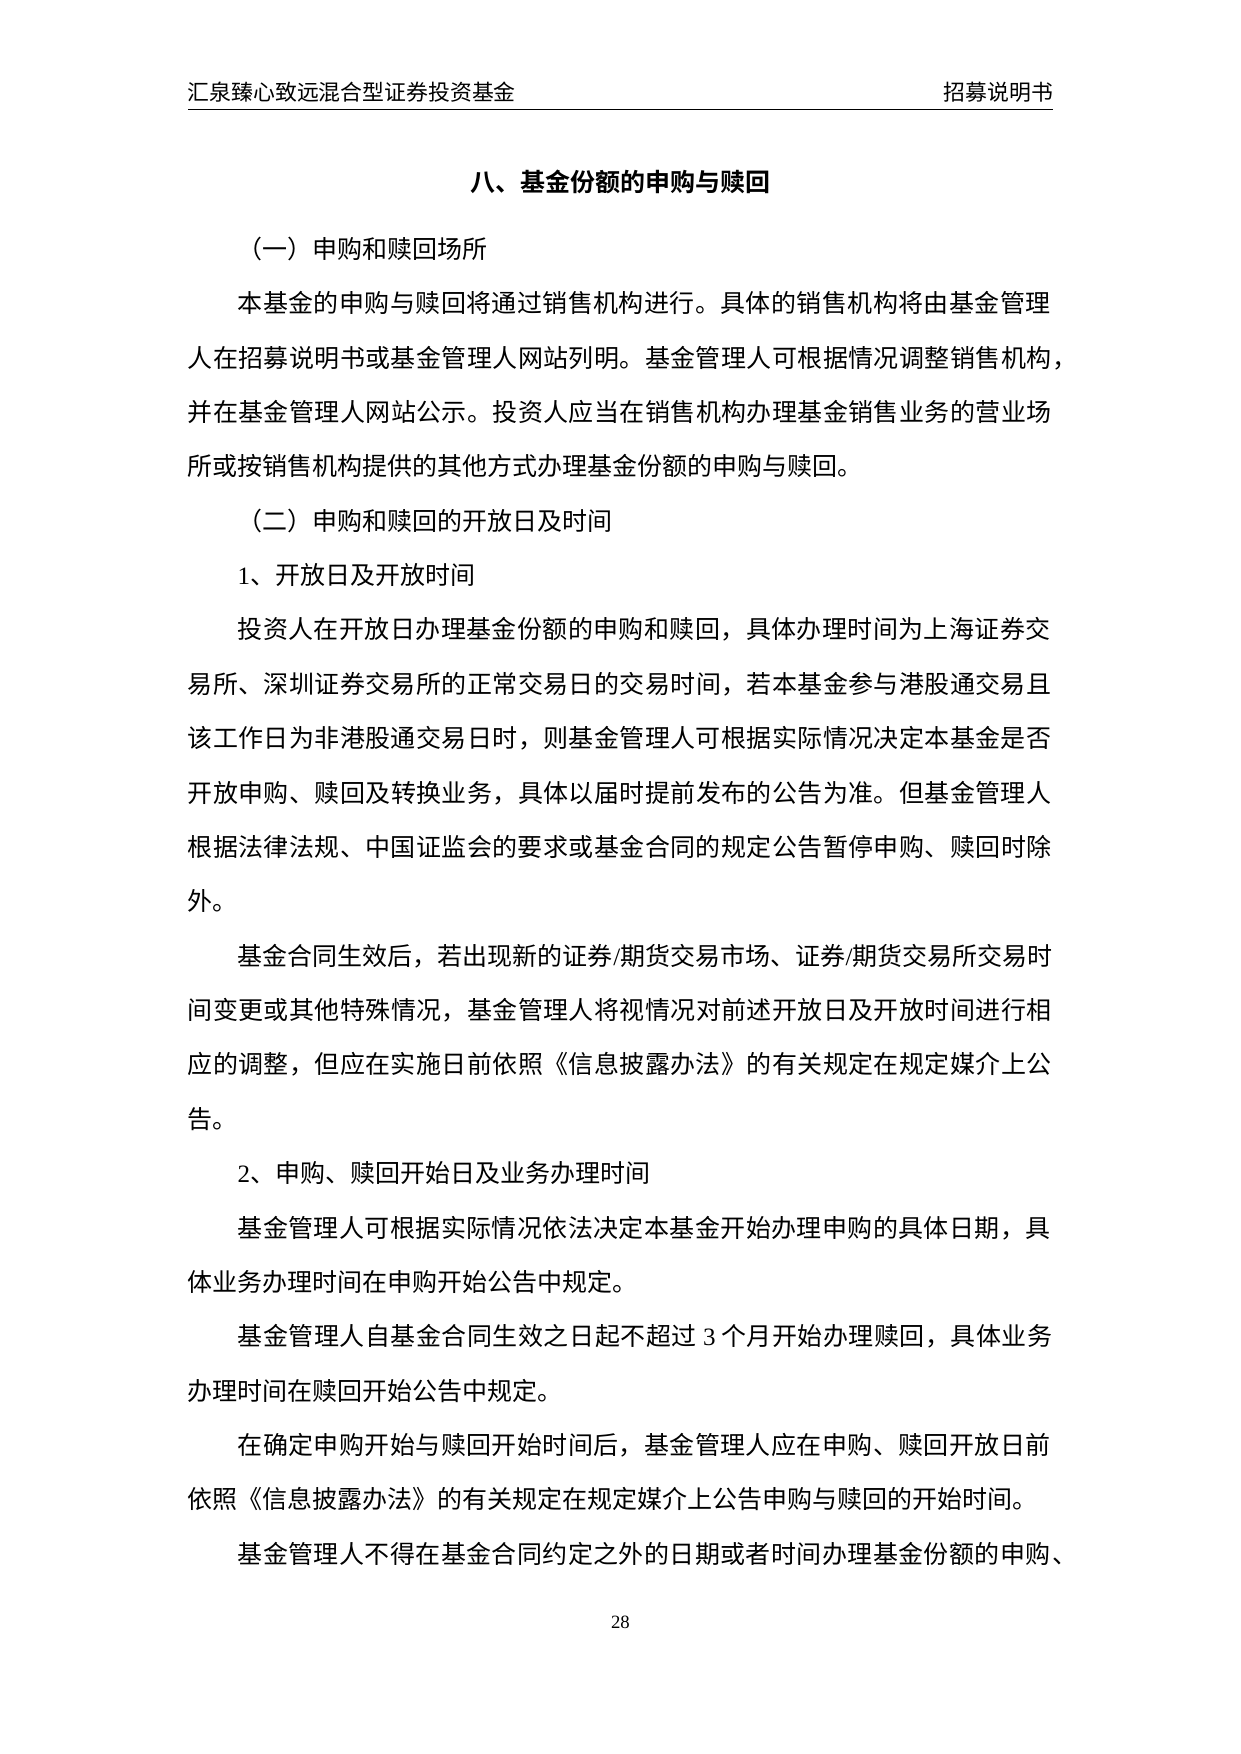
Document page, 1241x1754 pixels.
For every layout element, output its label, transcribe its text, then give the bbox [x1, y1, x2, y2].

text （一）申购和赎回场所 [187, 229, 1053, 266]
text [187, 1534, 1053, 1571]
text 投资人在开放日办理基金份额的申购和赎回，具体办理时间为上海证券交易所、深圳证券交易所的正常交易日的交易时间，若本基金参与港股通交易且该工作日为非港股通交易日时，则基金管理人可根据实际情况决定本基金是否开放申购、赎回及转换业务，具体以届时提前发布的公告为准。但基金管理人根据法律法规、中国证监会的要求或基金合同的规定公告暂停申购、赎回时除外。 [187, 610, 1053, 918]
text 1、开放日及开放时间 [187, 556, 1053, 592]
text （二）申购和赎回的开放日及时间 [187, 501, 1053, 537]
text 基金管理人自基金合同生效之日起不超过3个月开始办理赎回，具体业务办理时间在赎回开始公告中规定。 [187, 1317, 1053, 1407]
text 2、申购、赎回开始日及业务办理时间 [187, 1154, 1053, 1190]
text 基金管理人可根据实际情况依法决定本基金开始办理申购的具体日期，具体业务办理时间在申购开始公告中规定。 [187, 1208, 1053, 1299]
text 本基金的申购与赎回将通过销售机构进行。具体的销售机构将由基金管理人在招募说明书或基金管理人网站列明。基金管理人可根据情况调整销售机构，并在基金管理人网站公示。投资人应当在销售机构办理基金销售业务的营业场所或按销售机构提供的其他方式办理基金份额的申购与赎回。 [187, 284, 1053, 483]
text 在确定申购开始与赎回开始时间后，基金管理人应在申购、赎回开放日前依照《信息披露办法》的有关规定在规定媒介上公告申购与赎回的开始时间。 [187, 1426, 1053, 1516]
subtitle 八、基金份额的申购与赎回 [187, 162, 1053, 199]
text 基金合同生效后，若出现新的证券/期货交易市场、证券/期货交易所交易时间变更或其他特殊情况，基金管理人将视情况对前述开放日及开放时间进行相应的调整，但应在实施日前依照《信息披露办法》的有关规定在规定媒介上公告。 [187, 936, 1053, 1136]
